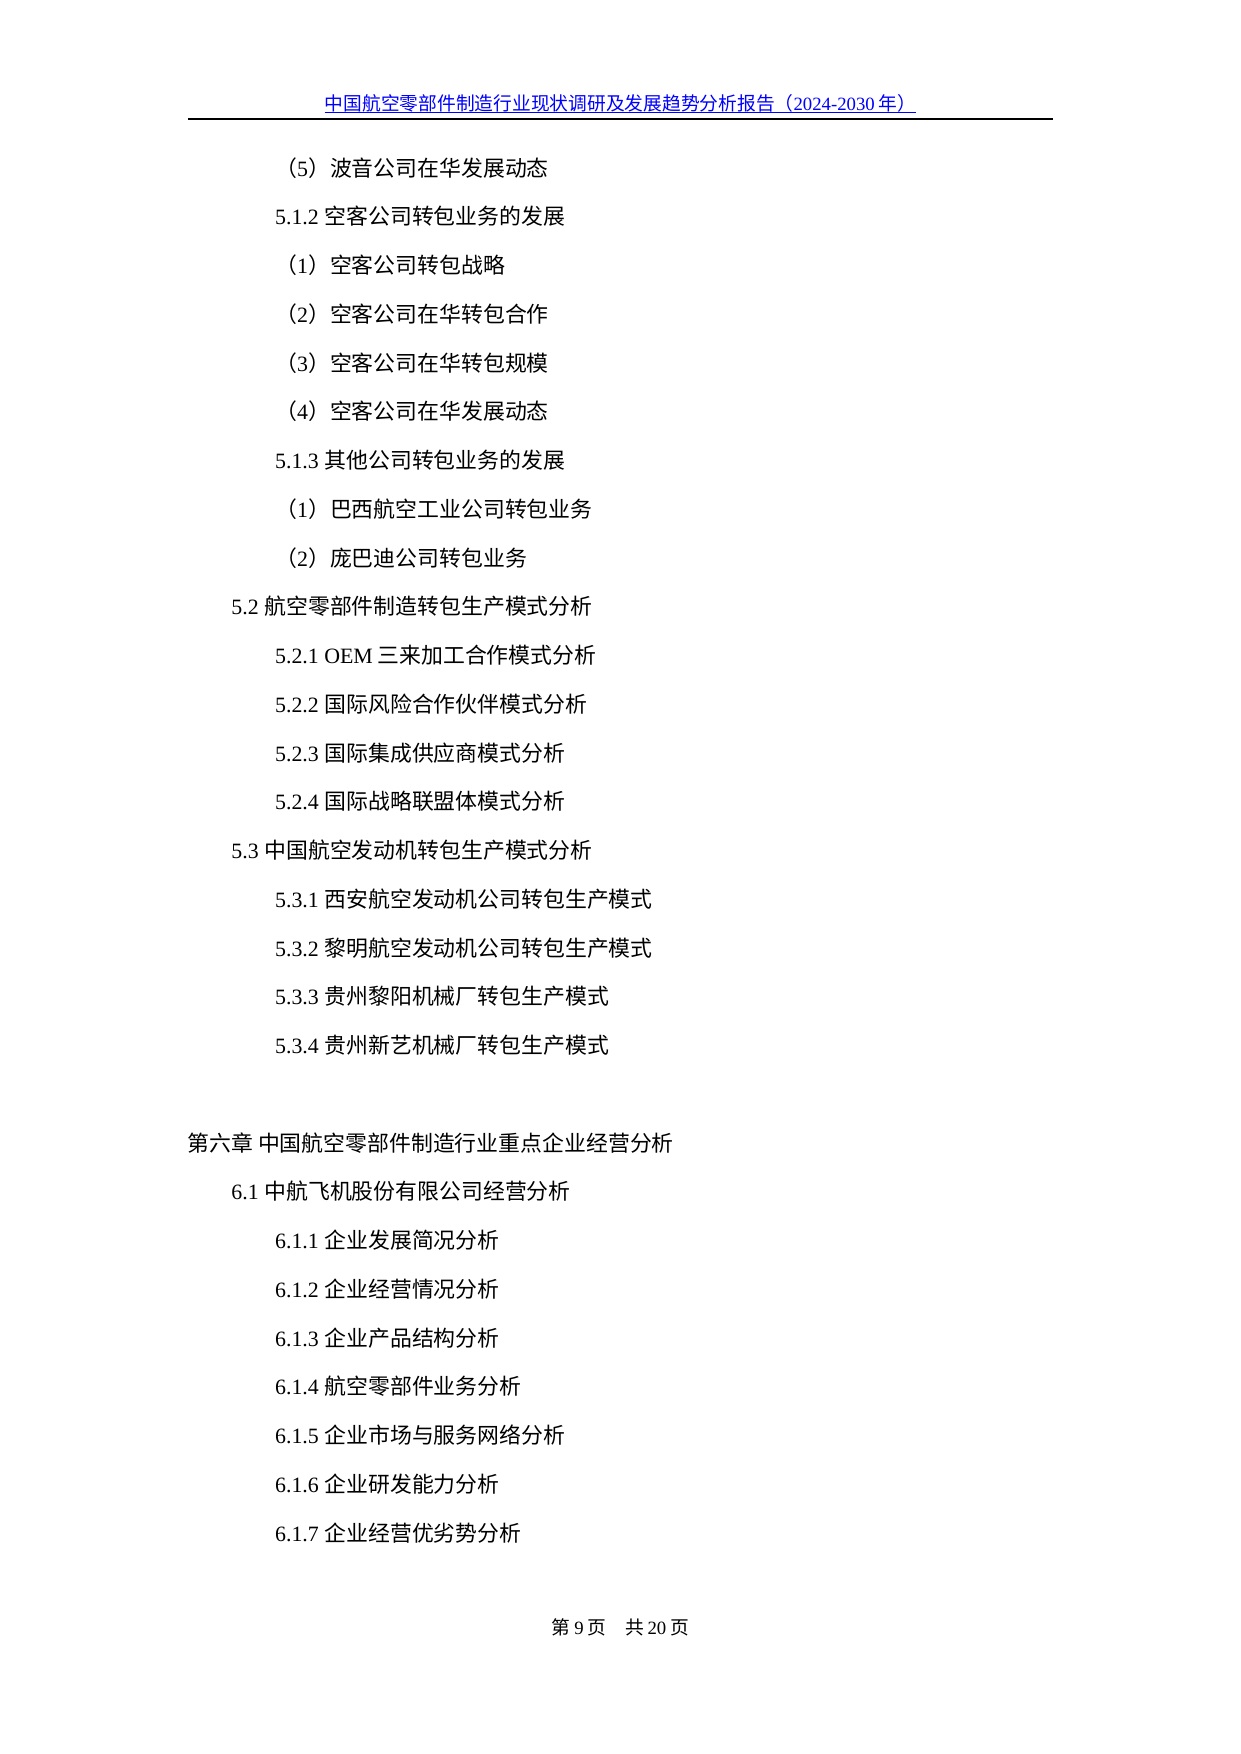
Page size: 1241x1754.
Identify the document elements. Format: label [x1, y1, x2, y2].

text [187, 150, 1053, 1548]
